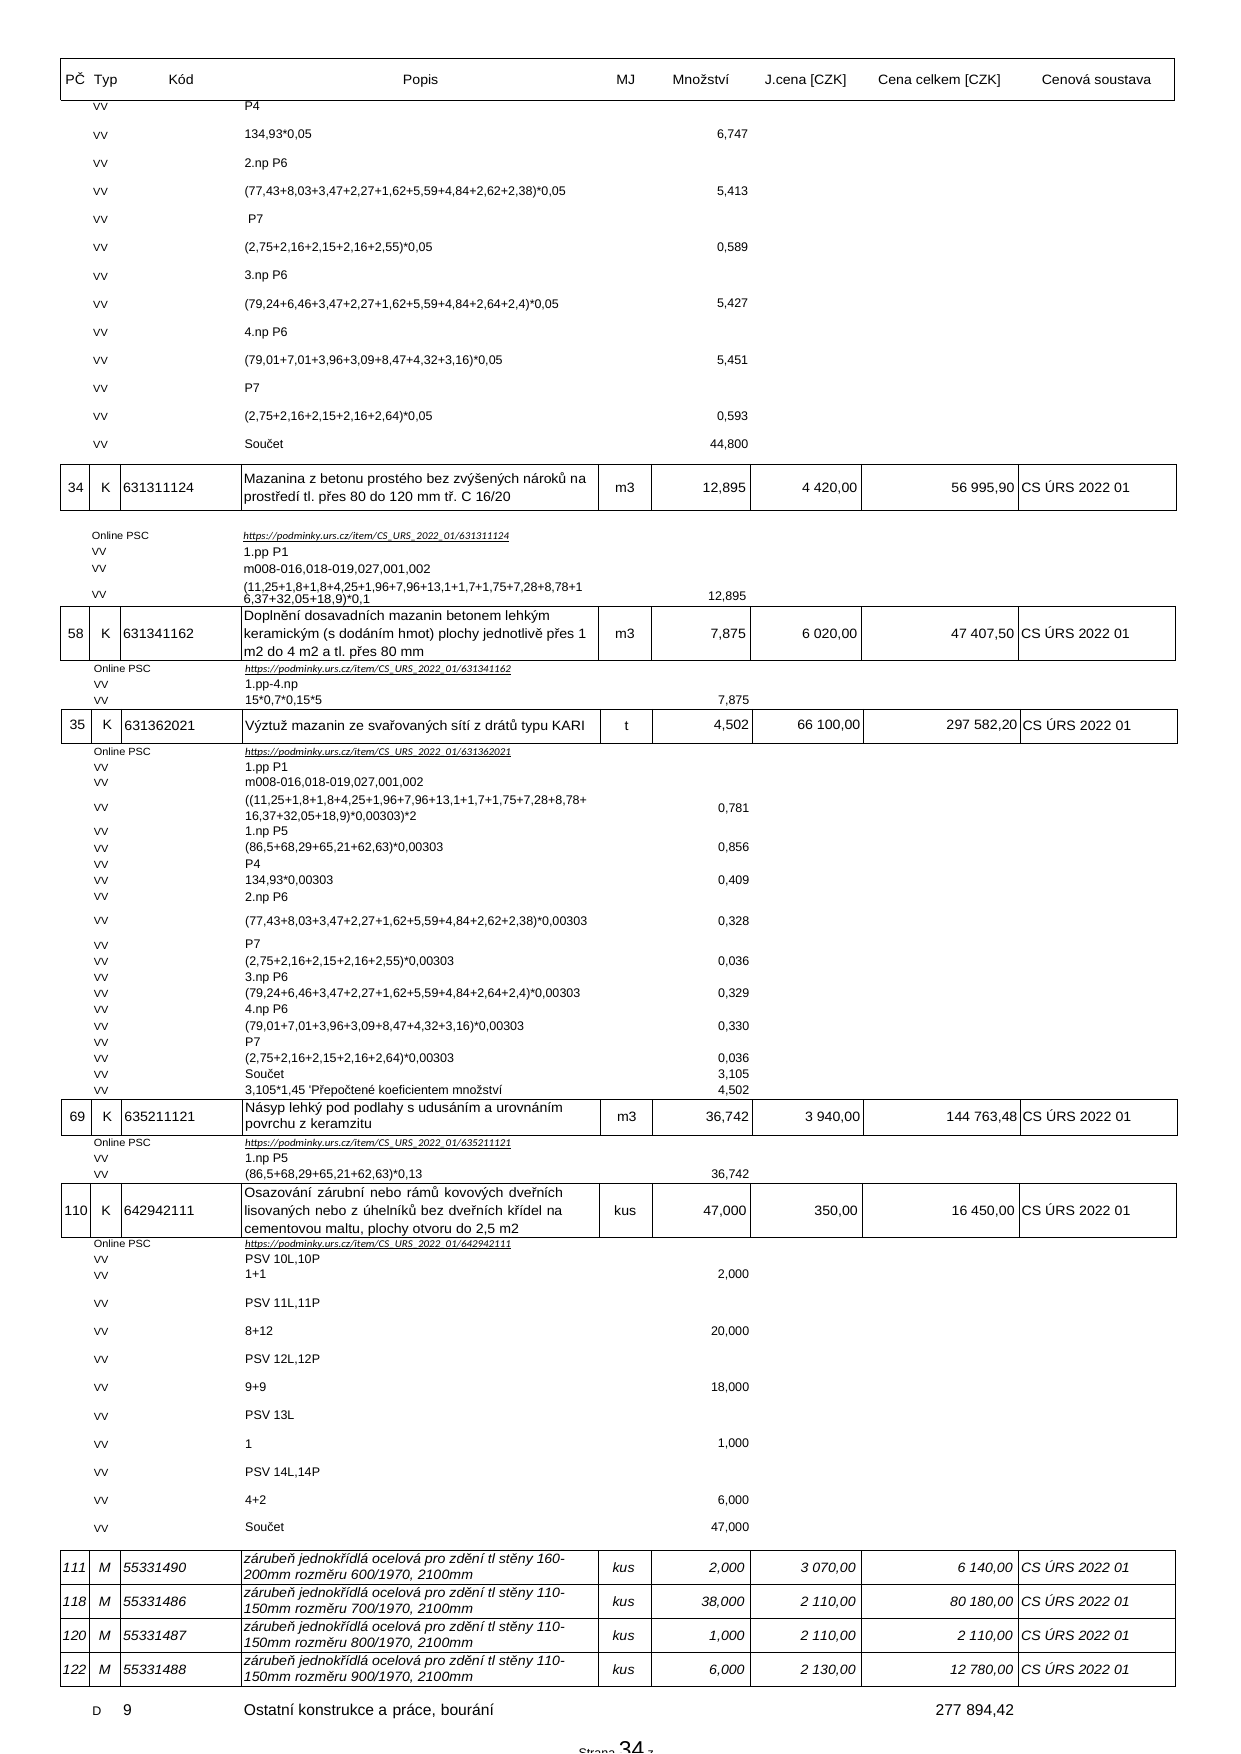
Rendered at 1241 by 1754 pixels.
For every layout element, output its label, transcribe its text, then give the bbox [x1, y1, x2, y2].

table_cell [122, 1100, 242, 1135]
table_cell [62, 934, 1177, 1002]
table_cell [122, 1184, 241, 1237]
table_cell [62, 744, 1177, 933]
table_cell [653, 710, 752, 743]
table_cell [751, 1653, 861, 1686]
text 12,895 [708, 589, 1186, 603]
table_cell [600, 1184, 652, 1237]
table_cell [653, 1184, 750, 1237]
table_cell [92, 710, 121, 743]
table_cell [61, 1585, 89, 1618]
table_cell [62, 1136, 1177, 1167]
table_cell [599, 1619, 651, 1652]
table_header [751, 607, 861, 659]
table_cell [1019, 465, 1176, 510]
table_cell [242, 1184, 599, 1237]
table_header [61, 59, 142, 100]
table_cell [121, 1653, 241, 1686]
text VV m008-016,018-019,027,001,002 [92, 561, 597, 576]
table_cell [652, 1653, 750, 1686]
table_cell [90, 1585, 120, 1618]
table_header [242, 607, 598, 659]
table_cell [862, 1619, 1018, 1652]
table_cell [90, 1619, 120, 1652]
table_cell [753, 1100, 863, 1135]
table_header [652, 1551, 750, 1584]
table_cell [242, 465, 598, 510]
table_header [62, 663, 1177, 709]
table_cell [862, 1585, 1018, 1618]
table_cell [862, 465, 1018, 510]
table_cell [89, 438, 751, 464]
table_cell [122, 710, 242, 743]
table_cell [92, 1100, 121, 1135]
text VV 1.pp P1 [92, 545, 597, 559]
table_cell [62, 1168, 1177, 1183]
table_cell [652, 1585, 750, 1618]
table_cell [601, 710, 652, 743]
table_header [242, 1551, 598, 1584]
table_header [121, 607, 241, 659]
text VV (11,25+1,8+1,8+4,25+1,96+7,96+13,1+1,7+1,75+7,28+8,78+1 6,37+32,05+18,9)*0,1 [92, 579, 593, 606]
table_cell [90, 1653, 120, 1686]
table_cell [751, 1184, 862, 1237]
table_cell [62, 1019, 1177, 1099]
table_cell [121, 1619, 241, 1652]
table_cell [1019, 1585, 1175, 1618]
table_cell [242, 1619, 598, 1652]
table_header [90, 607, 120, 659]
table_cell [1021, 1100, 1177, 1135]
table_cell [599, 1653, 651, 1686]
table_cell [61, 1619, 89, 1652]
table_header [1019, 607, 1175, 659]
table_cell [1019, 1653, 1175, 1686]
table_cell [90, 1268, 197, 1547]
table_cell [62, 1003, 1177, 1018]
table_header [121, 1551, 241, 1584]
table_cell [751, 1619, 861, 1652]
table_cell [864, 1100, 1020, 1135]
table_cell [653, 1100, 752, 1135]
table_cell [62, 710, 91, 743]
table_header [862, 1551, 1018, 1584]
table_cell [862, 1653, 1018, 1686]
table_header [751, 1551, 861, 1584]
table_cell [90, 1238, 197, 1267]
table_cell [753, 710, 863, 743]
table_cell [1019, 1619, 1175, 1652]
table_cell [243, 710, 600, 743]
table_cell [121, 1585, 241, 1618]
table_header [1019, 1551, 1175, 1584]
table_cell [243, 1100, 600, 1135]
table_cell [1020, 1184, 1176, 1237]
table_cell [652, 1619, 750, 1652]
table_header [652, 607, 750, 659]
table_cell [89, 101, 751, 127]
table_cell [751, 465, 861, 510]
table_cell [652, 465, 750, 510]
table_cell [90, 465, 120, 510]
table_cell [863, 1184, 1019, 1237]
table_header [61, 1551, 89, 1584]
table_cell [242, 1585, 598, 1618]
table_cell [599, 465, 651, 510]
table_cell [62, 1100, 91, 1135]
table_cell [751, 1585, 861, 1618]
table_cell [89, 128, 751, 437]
text D 9 Ostatní konstrukce a práce, bourání 277 894,42 [92, 1701, 1186, 1719]
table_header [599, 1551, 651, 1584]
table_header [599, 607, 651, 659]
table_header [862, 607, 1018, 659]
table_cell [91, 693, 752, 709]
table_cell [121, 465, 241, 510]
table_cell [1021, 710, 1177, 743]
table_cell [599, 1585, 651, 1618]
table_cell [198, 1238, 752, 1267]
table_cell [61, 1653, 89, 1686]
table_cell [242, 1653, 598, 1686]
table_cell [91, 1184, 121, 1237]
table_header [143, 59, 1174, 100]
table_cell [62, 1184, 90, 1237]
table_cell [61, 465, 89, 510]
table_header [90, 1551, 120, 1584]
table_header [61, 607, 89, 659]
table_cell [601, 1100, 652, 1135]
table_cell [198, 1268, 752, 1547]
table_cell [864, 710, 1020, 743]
